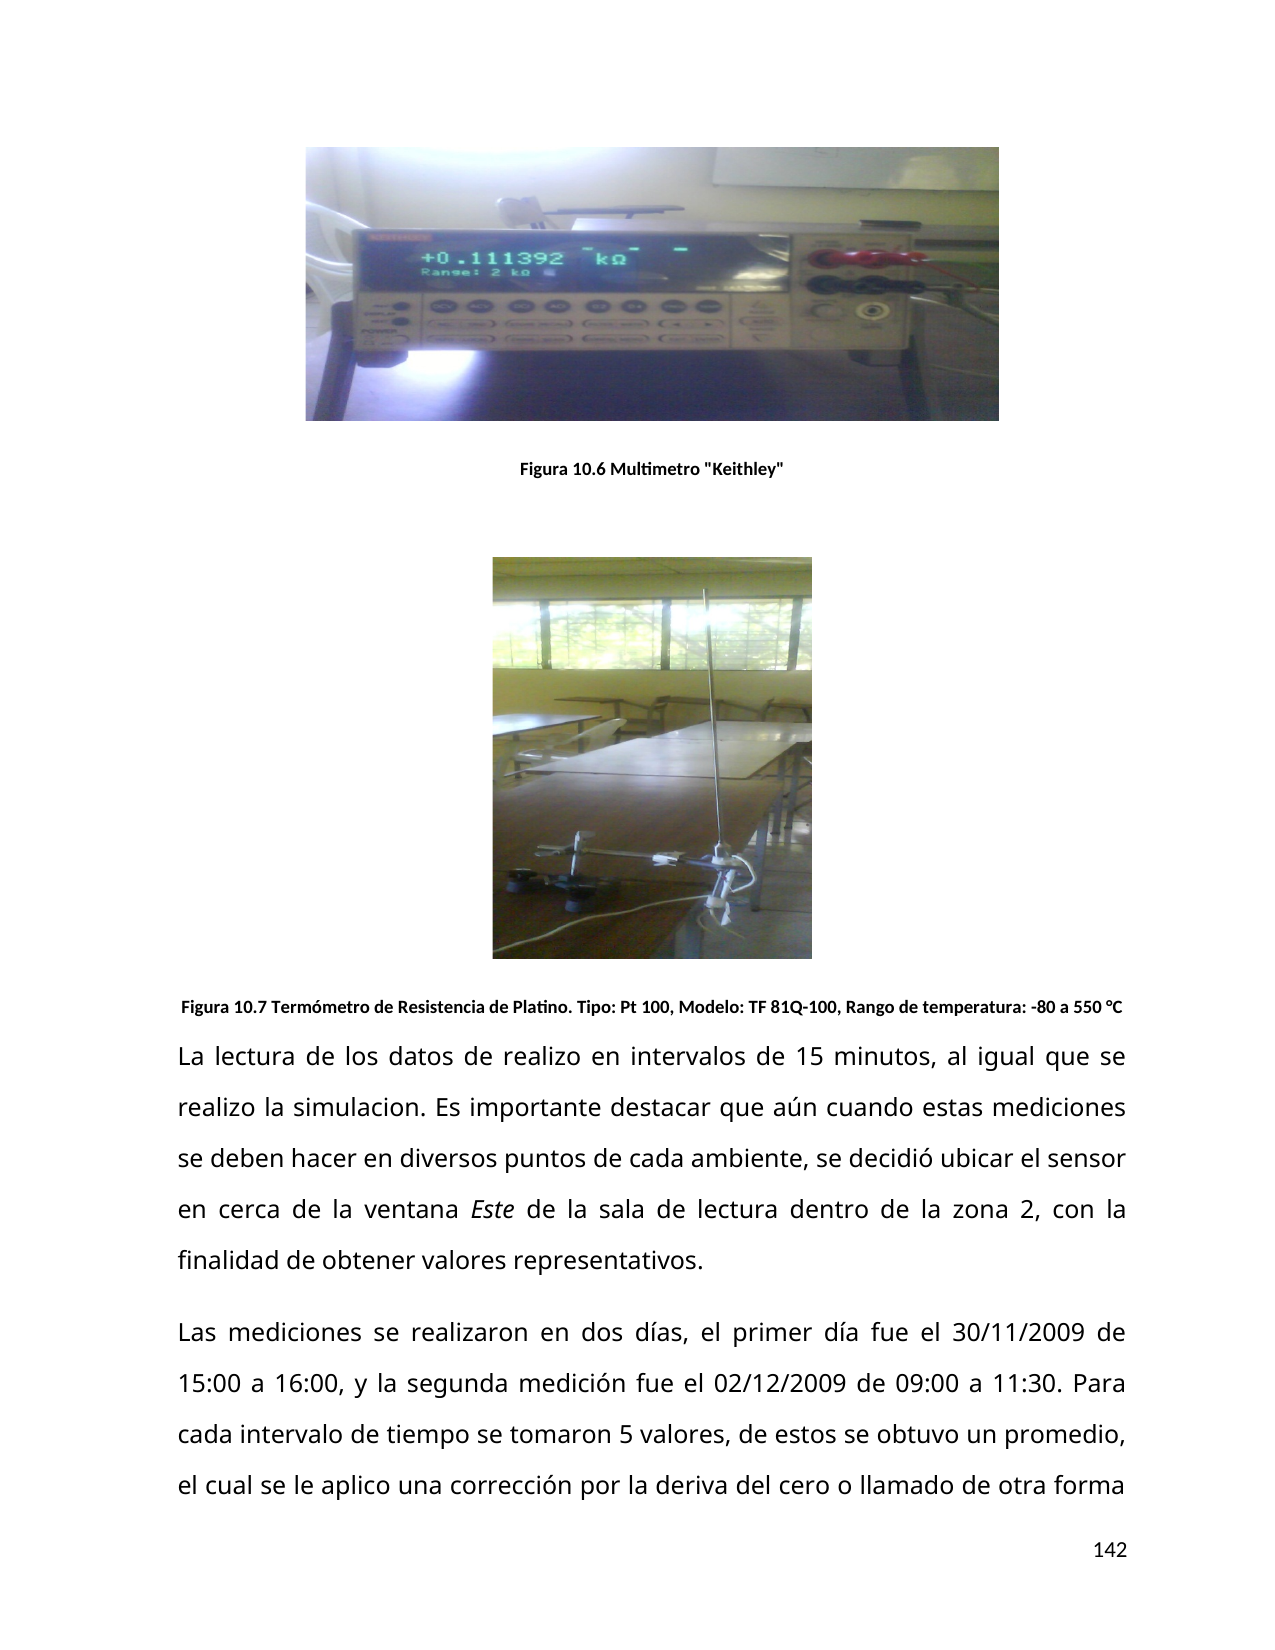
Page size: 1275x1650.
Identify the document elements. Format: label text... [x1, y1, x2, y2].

text Figura 10.7 Termómetro de Resistencia de Platino. Tipo: Pt 100, Modelo: TF 81Q-100, Rango de temperatura: -80 a 550 °C [177, 995, 1127, 1018]
picture [305, 147, 999, 421]
text Figura 10.6 Multimetro "Keithley" [177, 457, 1127, 480]
text La lectura de los datos de realizo en intervalos de 15 minutos, al igual que se realizo la simulacion. Es importante destacar que aún cuando estas mediciones se deben hacer en diversos puntos de cada ambiente, se decidió ubicar el sensor en cerca de la ventana Este de la sala de lectura dentro de la zona 2, con la finalidad de obtener valores representativos. [177, 1039, 1127, 1277]
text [177, 1315, 1127, 1502]
picture [492, 557, 812, 959]
